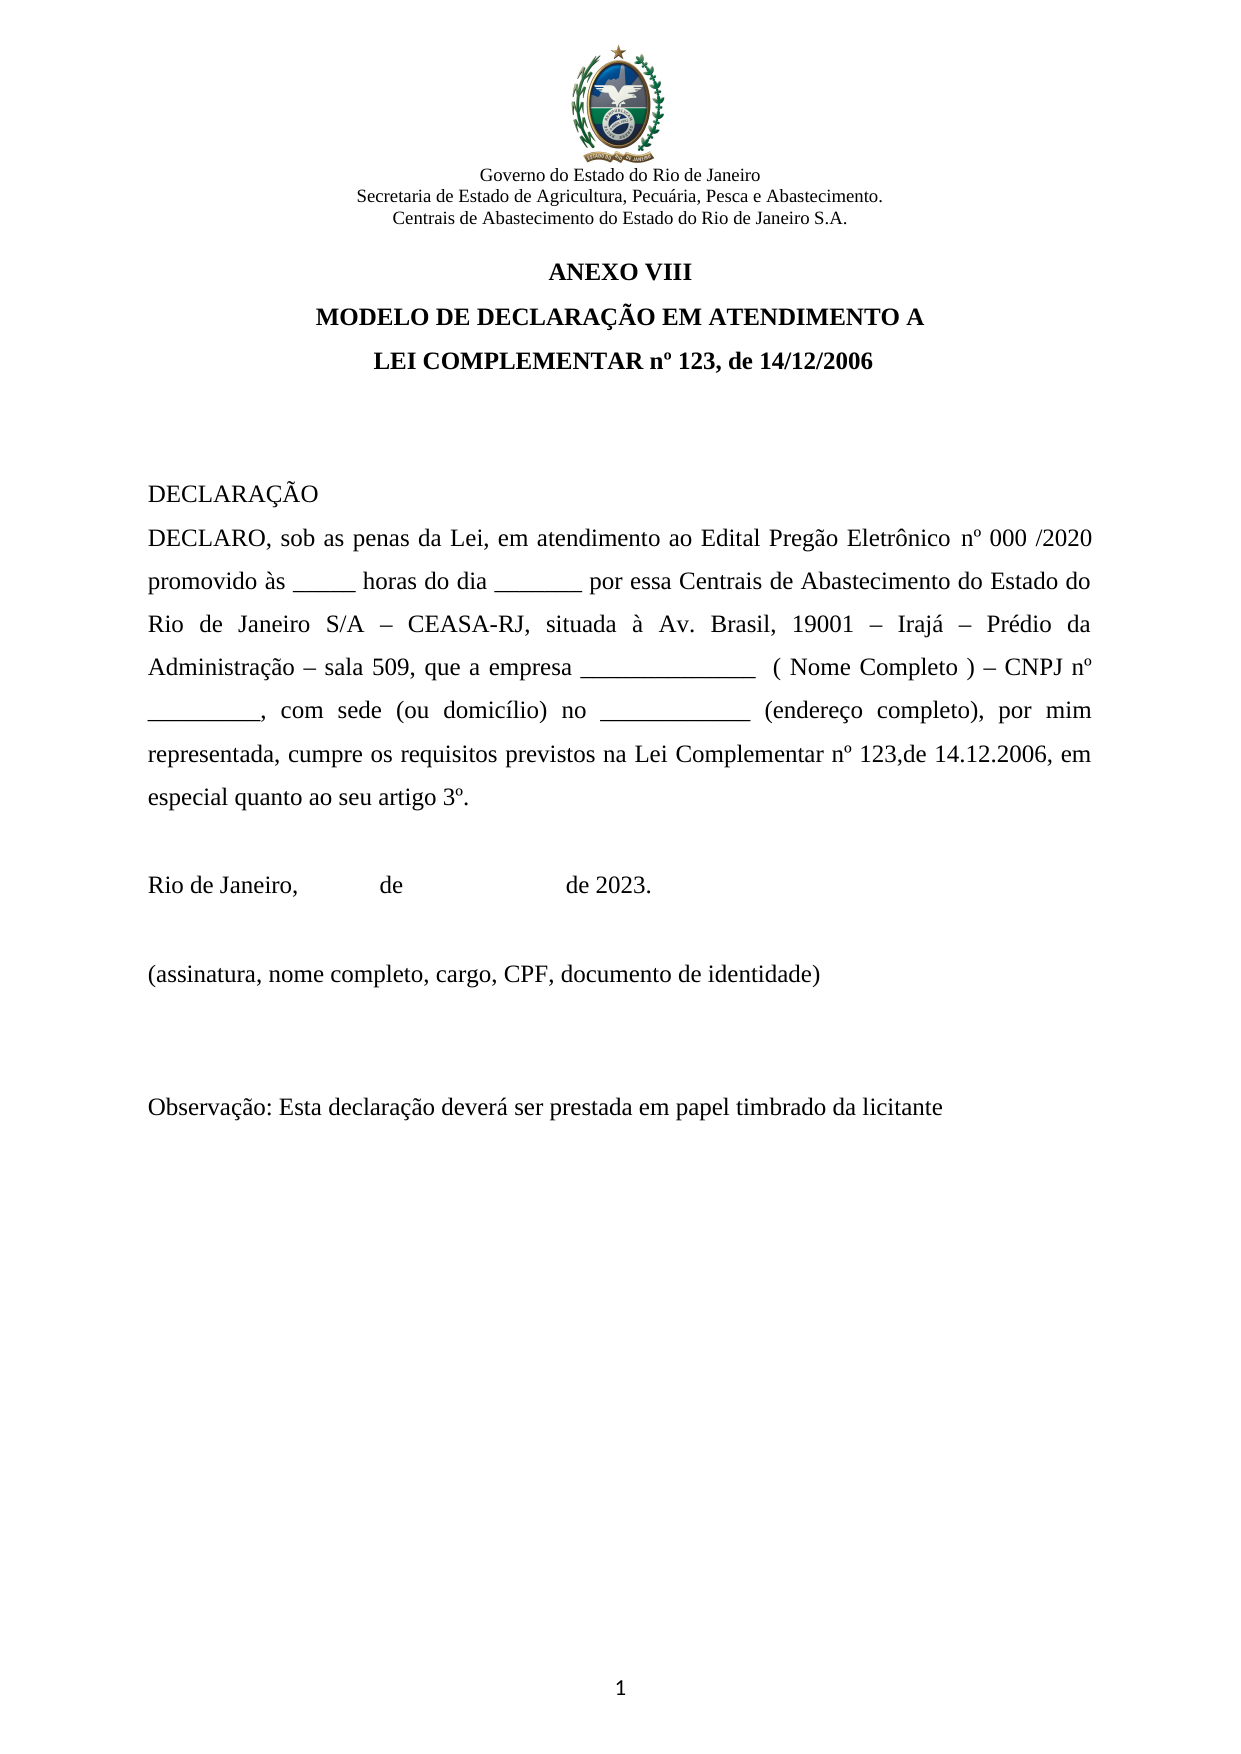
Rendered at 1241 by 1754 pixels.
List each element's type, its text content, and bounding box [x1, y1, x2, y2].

text DECLARAÇÃO [148, 479, 1092, 508]
text Rio de Janeiro, de de 2023. [148, 870, 1092, 899]
picture [560, 42, 680, 164]
text MODELO DE DECLARAÇÃO EM ATENDIMENTO A [148, 302, 1092, 331]
text Observação: Esta declaração deverá ser prestada em papel timbrado da licitante [148, 1092, 1092, 1121]
text ANEXO VIII [148, 257, 1092, 286]
text DECLARO, sob as penas da Lei, em atendimento ao Edital Pregão Eletrônico nº 000 /2020 promovido às _____ horas do dia _______ por essa Centrais de Abastecimento do Estado do Rio de Janeiro S/A – CEASA-RJ, situada à Av. Brasil, 19001 – Irajá – Prédio da Administração – sala 509, que a empresa ______________ ( Nome Completo ) – CNPJ nº _________, com sede (ou domicílio) no ____________ (endereço completo), por mim representada, cumpre os requisitos previstos na Lei Complementar nº 123,de 14.12.2006, em especial quanto ao seu artigo 3º. [148, 523, 1092, 811]
text LEI COMPLEMENTAR nº 123, de 14/12/2006 [148, 346, 1092, 375]
text (assinatura, nome completo, cargo, CPF, documento de identidade) [148, 959, 1092, 988]
